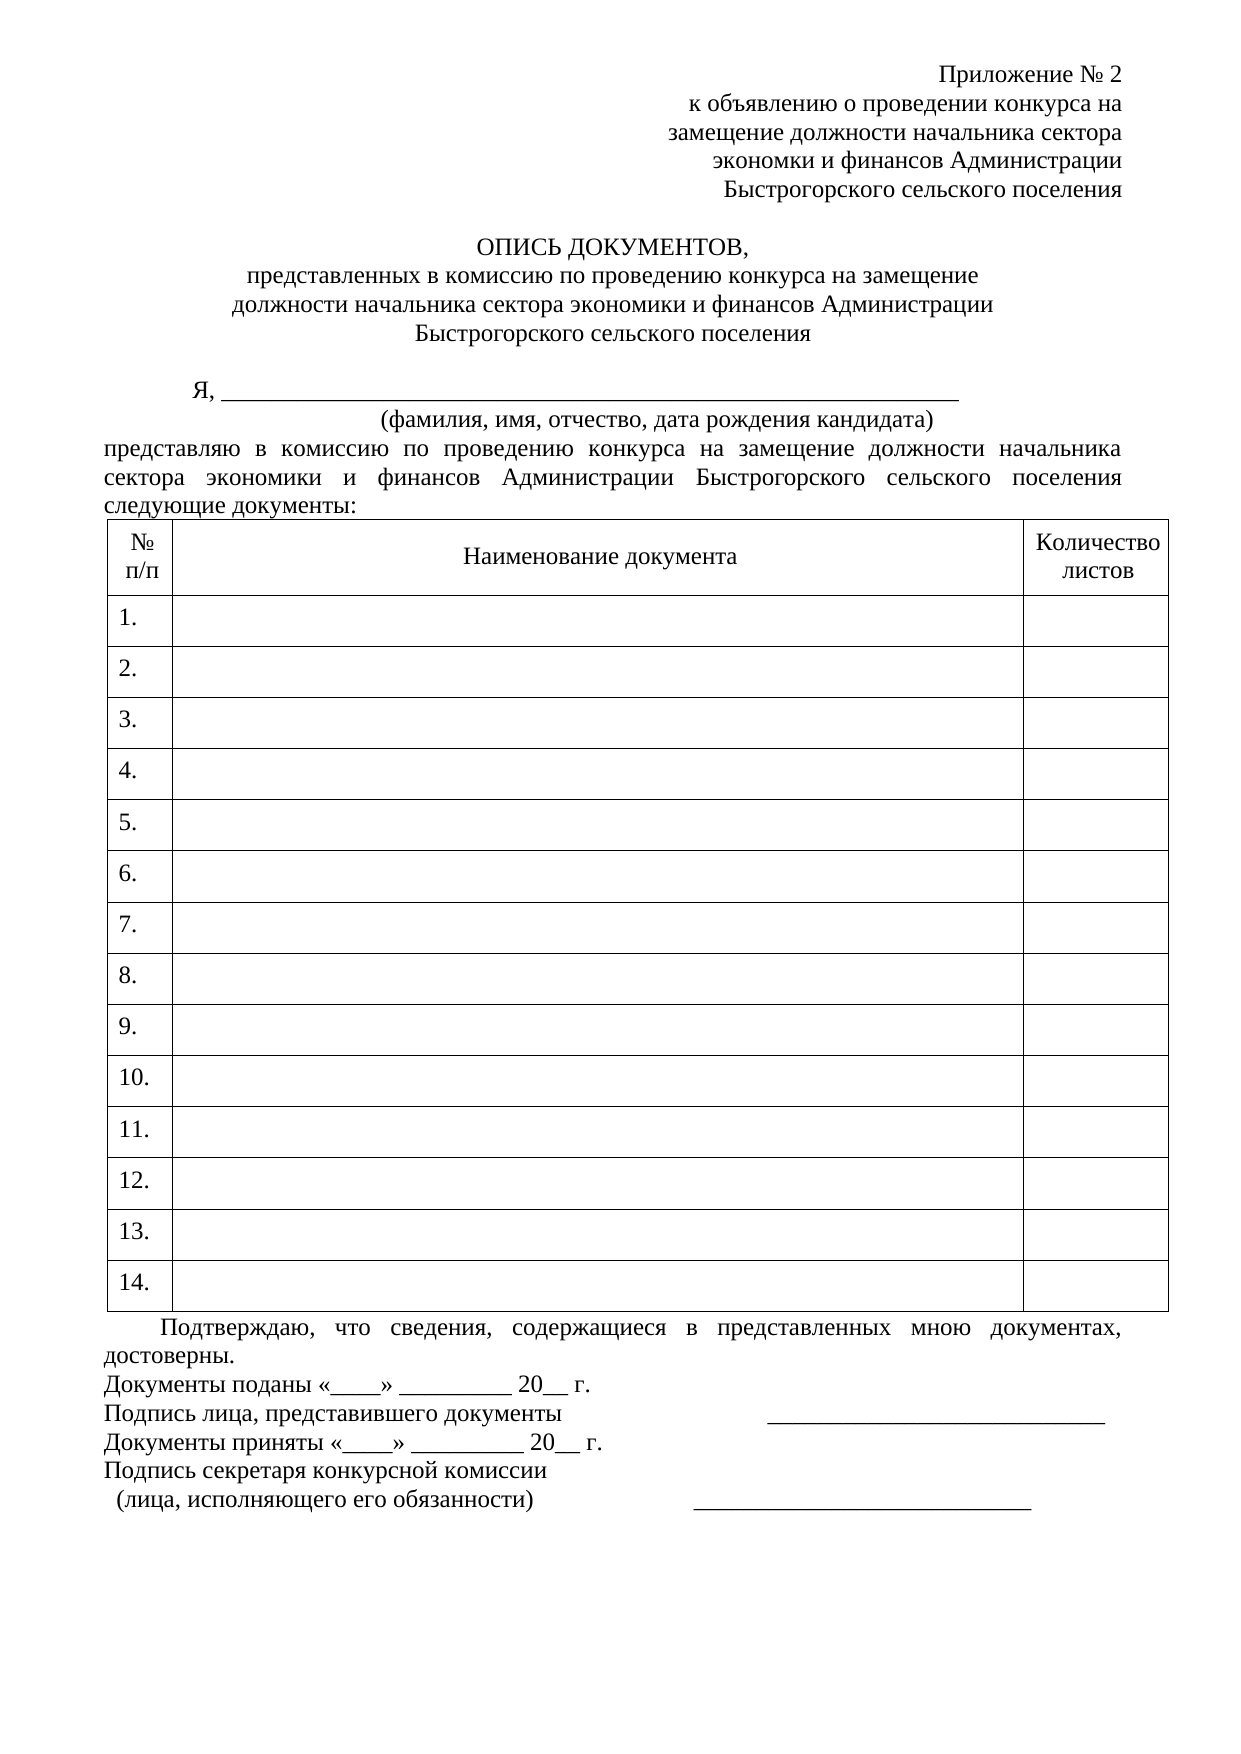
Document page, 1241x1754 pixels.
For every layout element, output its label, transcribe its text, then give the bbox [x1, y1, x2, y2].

table_cell [108, 954, 172, 1004]
table_cell [108, 1005, 172, 1055]
table_cell [108, 1056, 172, 1106]
table_cell [108, 749, 172, 799]
table_cell [1024, 800, 1168, 850]
table_cell [173, 1056, 1023, 1106]
text Подпись секретаря конкурсной комиссии [103, 1456, 1122, 1484]
table_cell [173, 1158, 1023, 1208]
table_cell [173, 596, 1023, 646]
table_header Количество листов [1024, 520, 1168, 595]
table_cell [1024, 954, 1168, 1004]
table_cell [108, 1107, 172, 1157]
table_header Наименование документа [173, 520, 1023, 595]
table_cell [1024, 1210, 1168, 1259]
table_cell [108, 698, 172, 748]
text представленных в комиссию по проведению конкурса на замещение должности начальника сектора экономики и финансов Администрации Быстрогорского сельского поселения [222, 260, 1004, 347]
table_cell [1024, 851, 1168, 902]
table_cell [108, 851, 172, 902]
table_cell [173, 954, 1023, 1004]
text представляю в комиссию по проведению конкурса на замещение должности начальника сектора экономики и финансов Администрации Быстрогорского сельского поселения следующие документы: [103, 433, 1122, 519]
table_cell [108, 800, 172, 850]
table_cell [108, 596, 172, 646]
table_cell [173, 1005, 1023, 1055]
table_cell [173, 903, 1023, 953]
table_cell [173, 800, 1023, 850]
text (лица, исполняющего его обязанности) ___________________________ [103, 1484, 1122, 1513]
text к объявлению о проведении конкурса на замещение должности начальника сектора экономки и финансов Администрации Быстрогорского сельского поселения [635, 88, 1122, 203]
table_cell [1024, 698, 1168, 748]
table_cell [173, 749, 1023, 799]
table_cell [173, 1261, 1023, 1311]
table_header № п/п [108, 520, 172, 595]
table_cell [108, 1210, 172, 1259]
table_cell [1024, 1107, 1168, 1157]
text Подпись лица, представившего документы ___________________________ [103, 1398, 1122, 1427]
table_cell [108, 903, 172, 953]
table_cell [1024, 647, 1168, 697]
table_cell [1024, 1056, 1168, 1106]
text Документы поданы «____» _________ 20__ г. [103, 1369, 1122, 1398]
table_cell [108, 1158, 172, 1208]
table_cell [1024, 1158, 1168, 1208]
table_cell [108, 1261, 172, 1311]
table_cell [1024, 1261, 1168, 1311]
table_cell [173, 1107, 1023, 1157]
text Я, ___________________________________________________________ [103, 375, 1122, 404]
text ОПИСЬ ДОКУМЕНТОВ, [103, 232, 1122, 260]
table_cell [173, 1210, 1023, 1259]
text Документы приняты «____» _________ 20__ г. [103, 1427, 1122, 1456]
table_cell [173, 851, 1023, 902]
table_cell [1024, 903, 1168, 953]
text Приложение № 2 [635, 59, 1122, 88]
table_cell [1024, 749, 1168, 799]
table_cell [173, 698, 1023, 748]
text Подтверждаю, что сведения, содержащиеся в представленных мною документах, достоверны. [103, 1312, 1122, 1369]
table_cell [1024, 1005, 1168, 1055]
table_cell [108, 647, 172, 697]
text (фамилия, имя, отчество, дата рождения кандидата) [103, 404, 1122, 433]
table_cell [1024, 596, 1168, 646]
table_cell [173, 647, 1023, 697]
